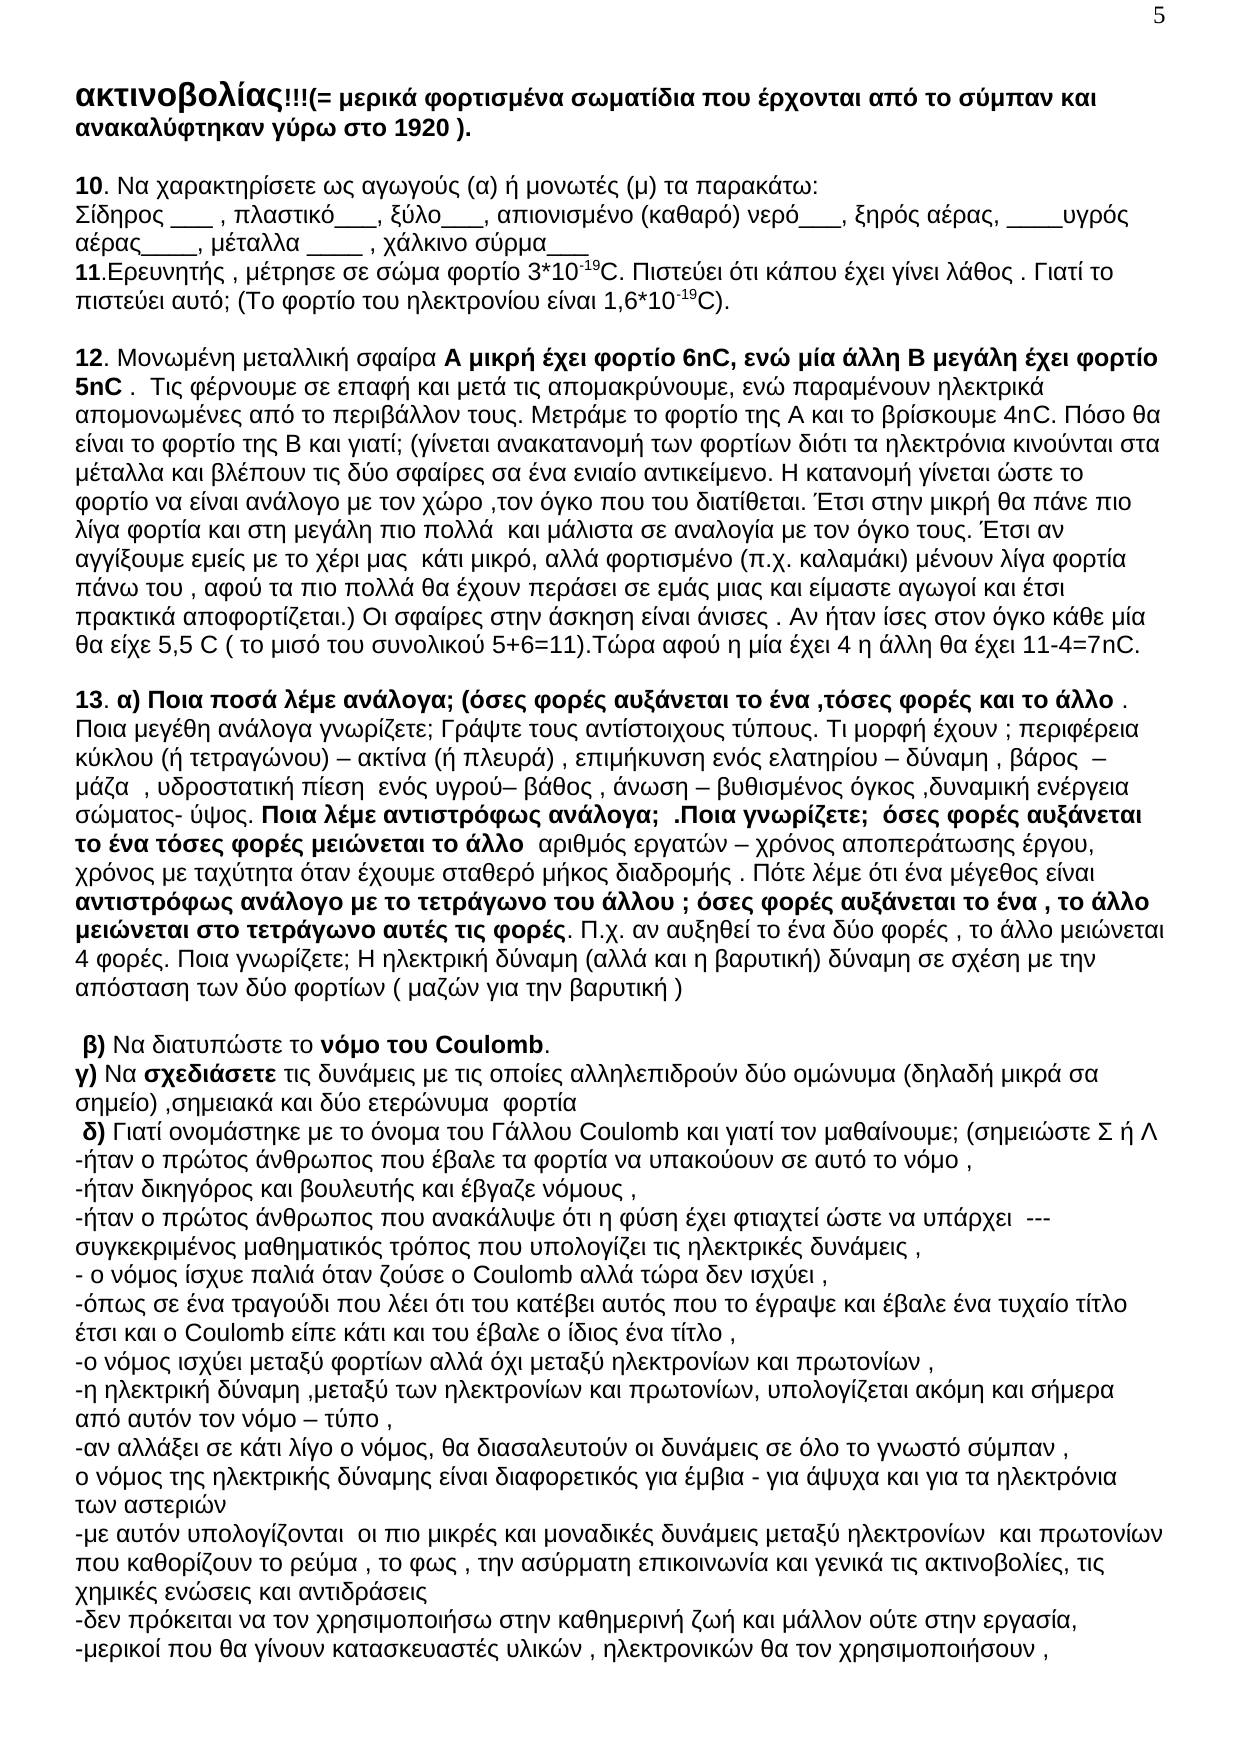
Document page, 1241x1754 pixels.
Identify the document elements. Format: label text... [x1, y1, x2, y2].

text -με αυτόν υπολογίζονται οι πιο μικρές και μοναδικές δυνάμεις μεταξύ ηλεκτρονίων και πρωτονίων που καθορίζουν το ρεύμα , το φως , την ασύρματη επικοινωνία και γενικά τις ακτινοβολίες, τις χημικές ενώσεις και αντιδράσεις [75, 1519, 1165, 1605]
text β) Να διατυπώστε το νόμο του Coulomb. [75, 1030, 1165, 1059]
text -αν αλλάξει σε κάτι λίγο ο νόμος, θα διασαλευτούν οι δυνάμεις σε όλο το γνωστό σύμπαν , [75, 1433, 1165, 1462]
text -ήταν ο πρώτος άνθρωπος που έβαλε τα φορτία να υπακούουν σε αυτό το νόμο , [75, 1145, 1165, 1174]
text Σίδηρος ___ , πλαστικό___, ξύλο___, απιονισμένο (καθαρό) νερό___, ξηρός αέρας, ____υγρός αέρας____, μέταλλα ____ , χάλκινο σύρμα___ [75, 200, 1165, 257]
text o νόμος της ηλεκτρικής δύναμης είναι διαφορετικός για έμβια - για άψυχα και για τα ηλεκτρόνια των αστεριών [75, 1462, 1165, 1519]
text -όπως σε ένα τραγούδι που λέει ότι του κατέβει αυτός που το έγραψε και έβαλε ένα τυχαίο τίτλο έτσι και ο Coulomb είπε κάτι και του έβαλε ο ίδιος ένα τίτλο , [75, 1289, 1165, 1347]
text 11.Ερευνητής , μέτρησε σε σώμα φορτίο 3*10-19C. Πιστεύει ότι κάπου έχει γίνει λάθος . Γιατί το πιστεύει αυτό; (Το φορτίο του ηλεκτρονίου είναι 1,6*10-19C). [75, 257, 1165, 315]
text 12. Μονωμένη μεταλλική σφαίρα Α μικρή έχει φορτίο 6nC, ενώ μία άλλη Β μεγάλη έχει φορτίο 5nC . Τις φέρνουμε σε επαφή και μετά τις απομακρύνουμε, ενώ παραμένουν ηλεκτρικά απομονωμένες από το περιβάλλον τους. Μετράμε το φορτίο της Α και το βρίσκουμε 4nC. Πόσο θα είναι το φορτίο της Β και γιατί; (γίνεται ανακατανομή των φορτίων διότι τα ηλεκτρόνια κινούνται στα μέταλλα και βλέπουν τις δύο σφαίρες σα ένα ενιαίο αντικείμενο. Η κατανομή γίνεται ώστε το φορτίο να είναι ανάλογο με τον χώρο ,τον όγκο που του διατίθεται. Έτσι στην μικρή θα πάνε πιο λίγα φορτία και στη μεγάλη πιο πολλά και μάλιστα σε αναλογία με τον όγκο τους. Έτσι αν αγγίξουμε εμείς με το χέρι μας κάτι μικρό, αλλά φορτισμένο (π.χ. καλαμάκι) μένουν λίγα φορτία πάνω του , αφού τα πιο πολλά θα έχουν περάσει σε εμάς μιας και είμαστε αγωγοί και έτσι πρακτικά αποφορτίζεται.) Οι σφαίρες στην άσκηση είναι άνισες . Αν ήταν ίσες στον όγκο κάθε μία θα είχε 5,5 C ( το μισό του συνολικού 5+6=11).Τώρα αφού η μία έχει 4 η άλλη θα έχει 11-4=7nC. [75, 343, 1165, 659]
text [75, 75, 1165, 142]
text -η ηλεκτρική δύναμη ,μεταξύ των ηλεκτρονίων και πρωτονίων, υπολογίζεται ακόμη και σήμερα από αυτόν τον νόμο – τύπο , [75, 1375, 1165, 1433]
text -ο νόμος ισχύει μεταξύ φορτίων αλλά όχι μεταξύ ηλεκτρονίων και πρωτονίων , [75, 1347, 1165, 1375]
text -ήταν ο πρώτος άνθρωπος που ανακάλυψε ότι η φύση έχει φτιαχτεί ώστε να υπάρχει ---συγκεκριμένος μαθηματικός τρόπος που υπολογίζει τις ηλεκτρικές δυνάμεις , [75, 1203, 1165, 1260]
text δ) Γιατί ονομάστηκε με το όνομα του Γάλλου Coulomb και γιατί τον μαθαίνουμε; (σημειώστε Σ ή Λ [75, 1117, 1165, 1145]
text - ο νόμος ίσχυε παλιά όταν ζούσε ο Coulomb αλλά τώρα δεν ισχύει , [75, 1260, 1165, 1289]
text 10. Να χαρακτηρίσετε ως αγωγούς (α) ή μονωτές (μ) τα παρακάτω: [75, 171, 1165, 200]
text γ) Να σχεδιάσετε τις δυνάμεις με τις οποίες αλληλεπιδρούν δύο ομώνυμα (δηλαδή μικρά σα σημείο) ,σημειακά και δύο ετερώνυμα φορτία [75, 1059, 1165, 1117]
text -δεν πρόκειται να τον χρησιμοποιήσω στην καθημερινή ζωή και μάλλον ούτε στην εργασία, [75, 1605, 1165, 1634]
text -ήταν δικηγόρος και βουλευτής και έβγαζε νόμους , [75, 1174, 1165, 1203]
text -μερικοί που θα γίνουν κατασκευαστές υλικών , ηλεκτρονικών θα τον χρησιμοποιήσουν , [75, 1634, 1165, 1663]
text 13. α) Ποια ποσά λέμε ανάλογα; (όσες φορές αυξάνεται το ένα ,τόσες φορές και το άλλο . Ποια μεγέθη ανάλογα γνωρίζετε; Γράψτε τους αντίστοιχους τύπους. Τι μορφή έχουν ; περιφέρεια κύκλου (ή τετραγώνου) – ακτίνα (ή πλευρά) , επιμήκυνση ενός ελατηρίου – δύναμη , βάρος – μάζα , υδροστατική πίεση ενός υγρού– βάθος , άνωση – βυθισμένος όγκος ,δυναμική ενέργεια σώματος- ύψος. Ποια λέμε αντιστρόφως ανάλογα; .Ποια γνωρίζετε; όσες φορές αυξάνεται το ένα τόσες φορές μειώνεται το άλλο αριθμός εργατών – χρόνος αποπεράτωσης έργου, χρόνος με ταχύτητα όταν έχουμε σταθερό μήκος διαδρομής . Πότε λέμε ότι ένα μέγεθος είναι αντιστρόφως ανάλογo με το τετράγωνο του άλλου ; όσες φορές αυξάνεται το ένα , το άλλο μειώνεται στο τετράγωνο αυτές τις φορές. Π.χ. αν αυξηθεί το ένα δύο φορές , το άλλο μειώνεται 4 φορές. Ποια γνωρίζετε; Η ηλεκτρική δύναμη (αλλά και η βαρυτική) δύναμη σε σχέση με την απόσταση των δύο φορτίων ( μαζών για την βαρυτική ) [75, 685, 1165, 1002]
